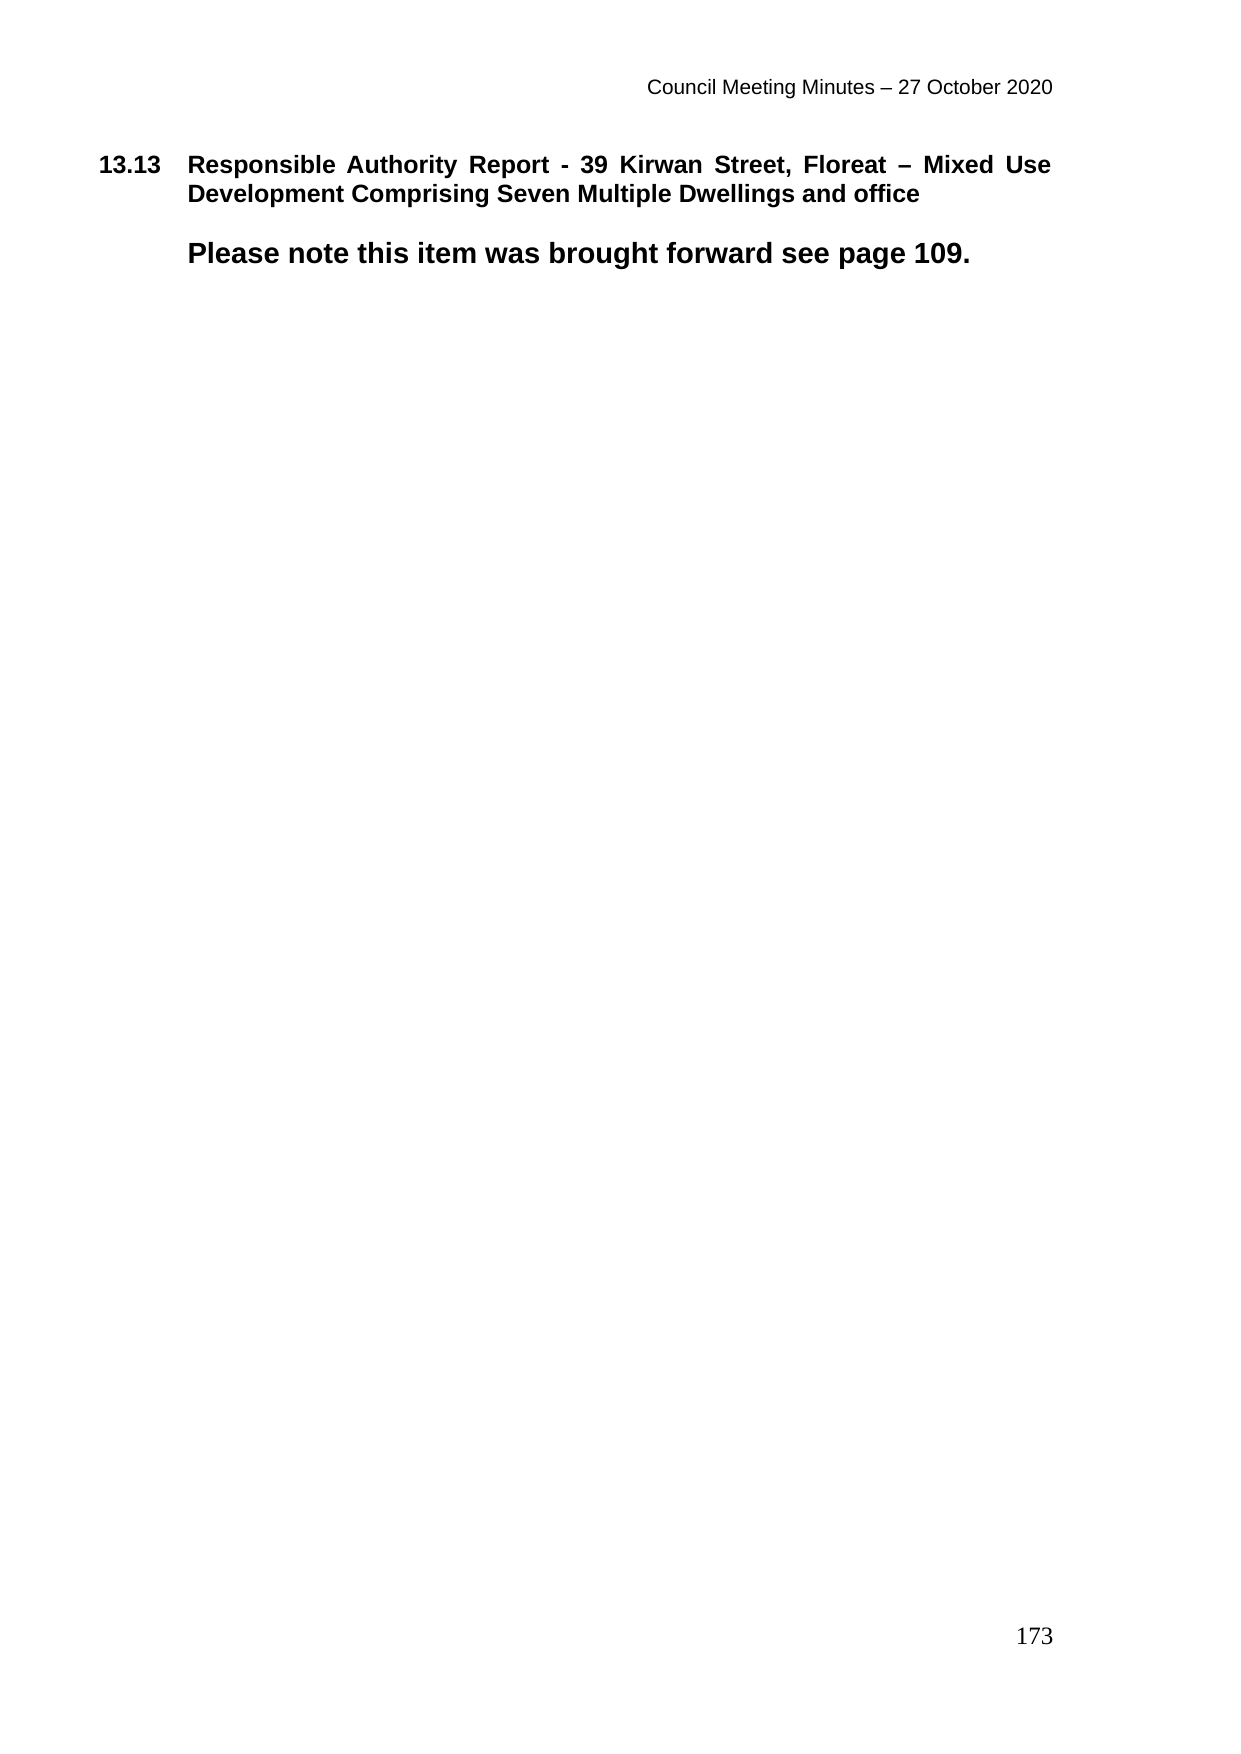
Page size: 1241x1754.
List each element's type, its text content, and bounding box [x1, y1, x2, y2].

text Please note this item was brought forward see page 109. [187, 236, 1053, 270]
subtitle Responsible Authority Report - 39 Kirwan Street, Floreat – Mixed Use Development Comprising Seven Multiple Dwellings and office [98, 150, 1053, 207]
